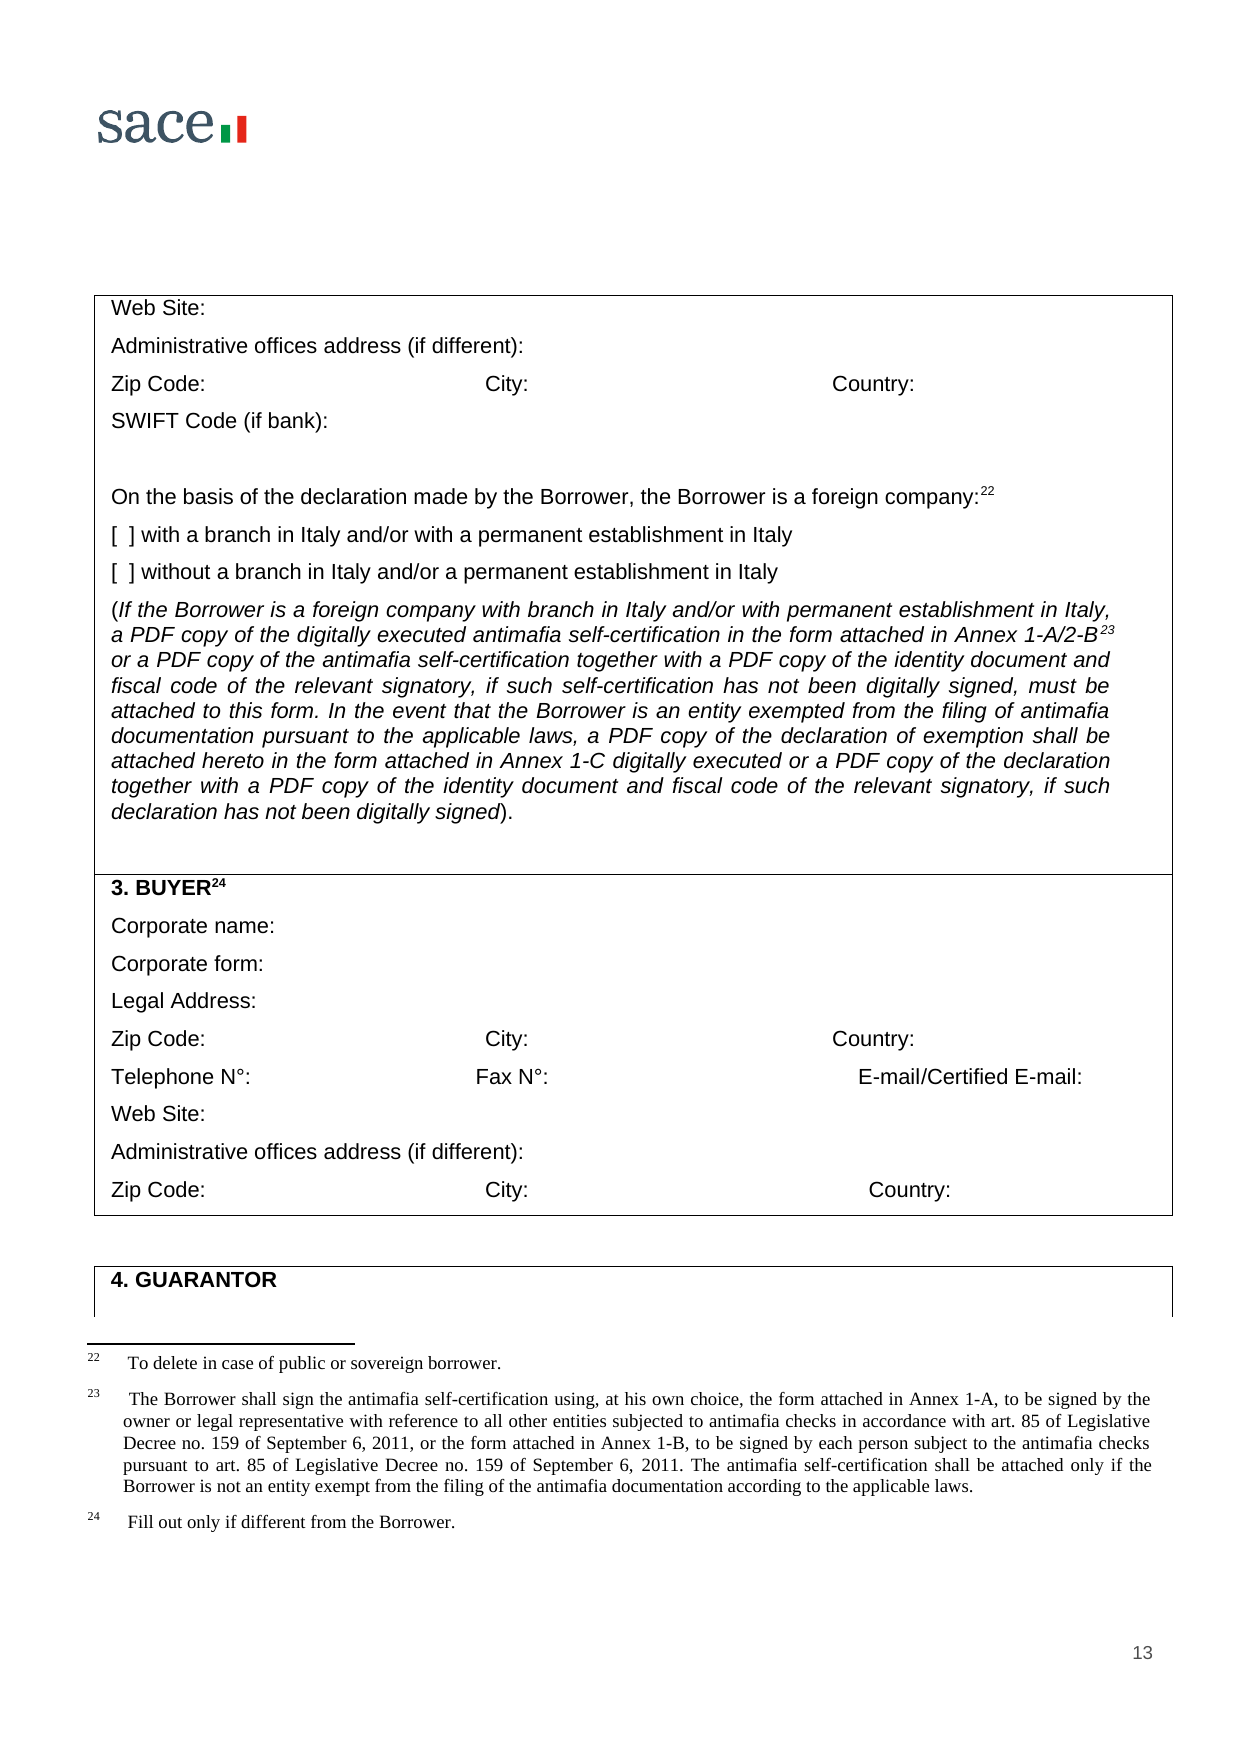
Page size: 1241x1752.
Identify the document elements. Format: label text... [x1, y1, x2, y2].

picture [98, 110, 122, 143]
table_cell 3. BUYER [95, 875, 1172, 913]
table_header 4. GUARANTOR [95, 1267, 1172, 1317]
table_cell Corporate name: Corporate form: Legal Address: Zip Code: City: Country: Telephone N°: Fax N°: E-mail/Certified E-mail: Web Site: Administrative offices address (if different): Zip Code: City: Country: [95, 913, 1172, 1214]
